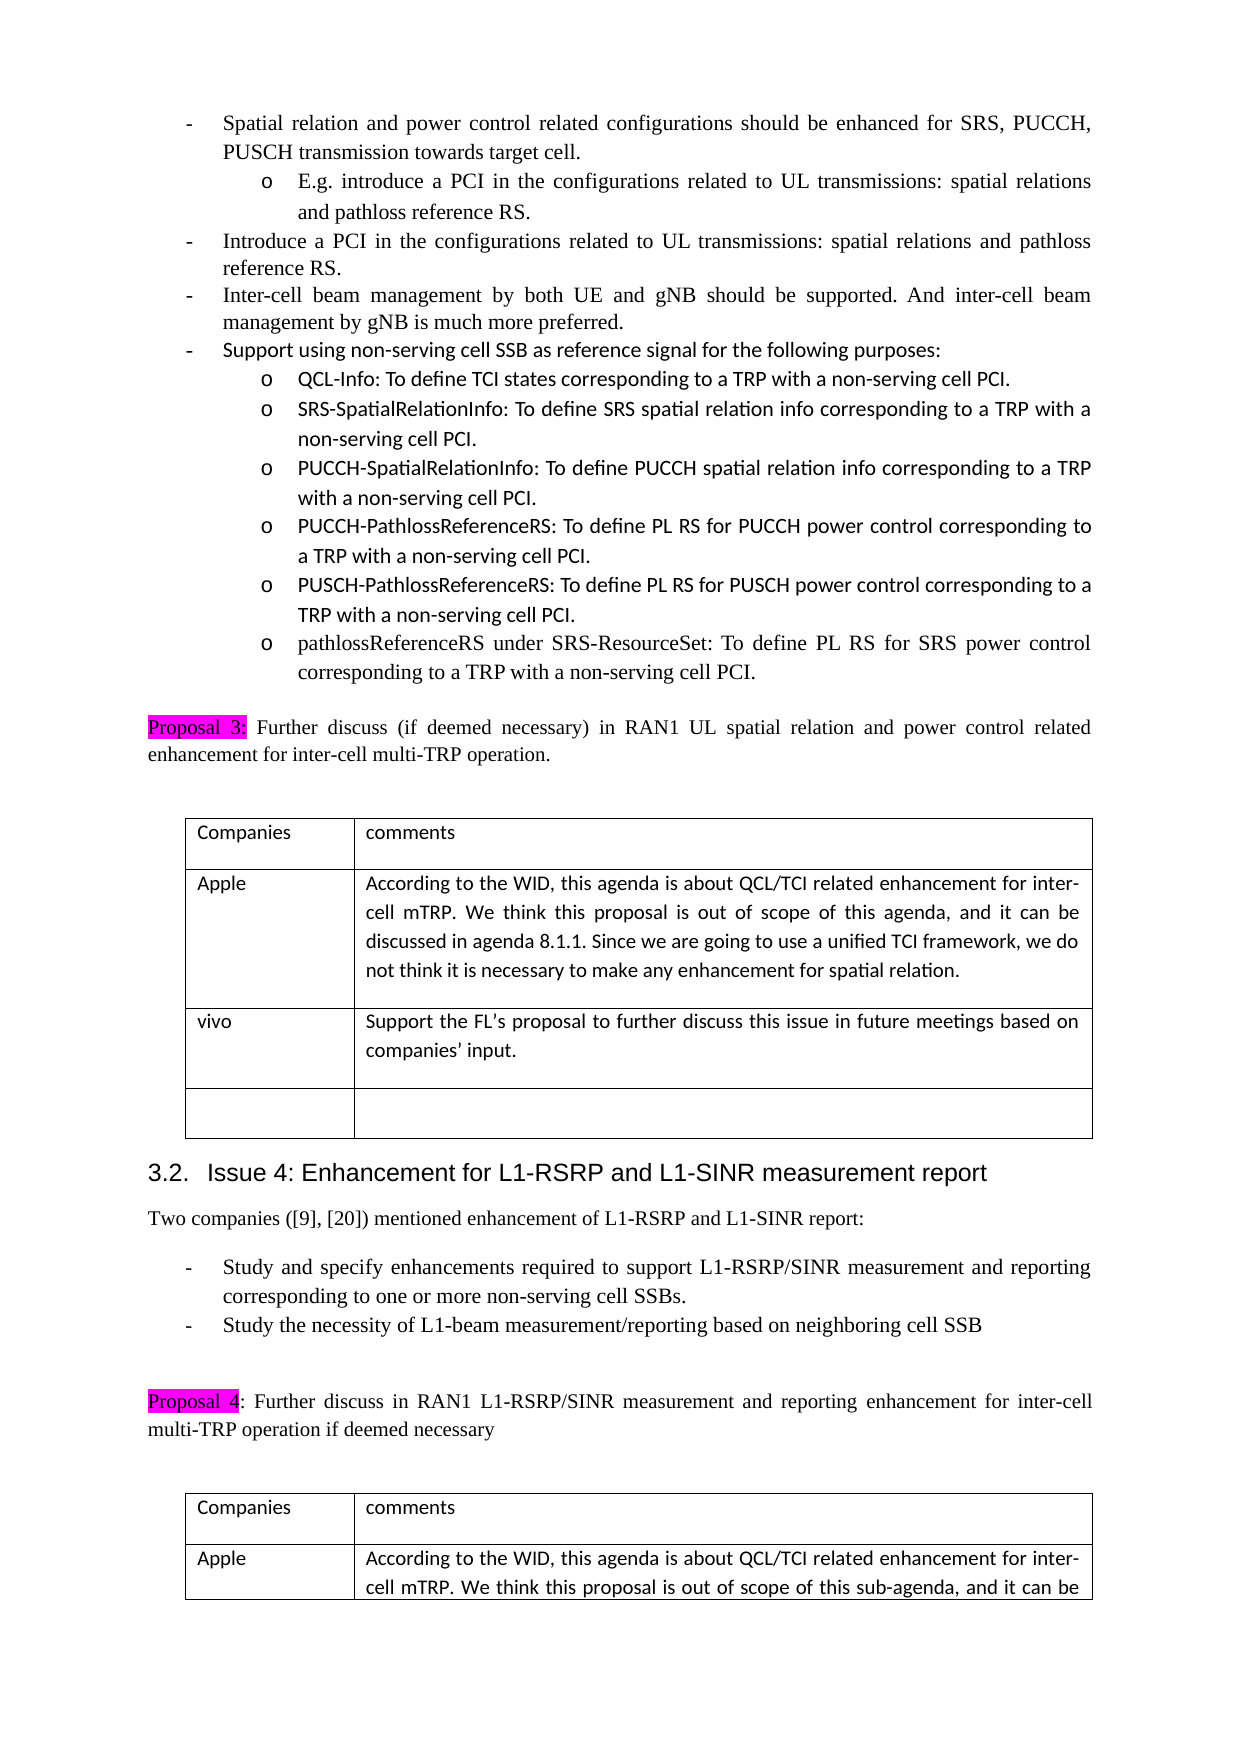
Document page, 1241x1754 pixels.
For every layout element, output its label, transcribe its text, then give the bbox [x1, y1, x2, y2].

list pathlossReferenceRS under SRS-ResourceSet: To define PL RS for SRS power control corresponding to a TRP with a non-serving cell PCI. [260, 630, 1092, 684]
list Spatial relation and power control related configurations should be enhanced for SRS, PUCCH, PUSCH transmission towards target cell. [186, 110, 1092, 164]
list Introduce a PCI in the configurations related to UL transmissions: spatial relations and pathloss reference RS. [186, 228, 1092, 280]
table_header comments [355, 1494, 1092, 1544]
table_cell According to the WID, this agenda is about QCL/TCI related enhancement for inter-cell mTRP. We think this proposal is out of scope of this agenda, and it can be discussed in agenda 8.1.1. Since we are going to use a unified TCI framework, we do not think it is necessary to make any enhancement for spatial relation. [355, 870, 1092, 1007]
list Study the necessity of L1-beam measurement/reporting based on neighboring cell SSB [185, 1312, 1092, 1337]
list PUCCH-PathlossReferenceRS: To define PL RS for PUCCH power control corresponding to a TRP with a non-serving cell PCI. [260, 512, 1092, 569]
table_cell vivo [186, 1009, 354, 1087]
table_cell [186, 1089, 354, 1138]
table_cell Apple [186, 870, 354, 1007]
list PUSCH-PathlossReferenceRS: To define PL RS for PUSCH power control corresponding to a TRP with a non-serving cell PCI. [260, 571, 1092, 628]
table_cell Apple [186, 1545, 354, 1599]
list QCL-Info: To define TCI states corresponding to a TRP with a non-serving cell PCI. [260, 365, 1092, 393]
list Inter-cell beam management by both UE and gNB should be supported. And inter-cell beam management by gNB is much more preferred. [186, 282, 1092, 334]
table_header Companies [186, 1494, 354, 1544]
list Support using non-serving cell SSB as reference signal for the following purposes: [186, 336, 1092, 363]
title Issue 4: Enhancement for L1-RSRP and L1-SINR measurement report [148, 1158, 1092, 1187]
table_cell [355, 1089, 1092, 1138]
text Two companies ([9], [20]) mentioned enhancement of L1-RSRP and L1-SINR report: [148, 1206, 1092, 1229]
list PUCCH-SpatialRelationInfo: To define PUCCH spatial relation info corresponding to a TRP with a non-serving cell PCI. [260, 454, 1092, 510]
list SRS-SpatialRelationInfo: To define SRS spatial relation info corresponding to a TRP with a non-serving cell PCI. [260, 395, 1092, 452]
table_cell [355, 1545, 1092, 1599]
table_cell Support the FL’s proposal to further discuss this issue in future meetings based on companies’ input. [355, 1009, 1092, 1087]
list Study and specify enhancements required to support L1-RSRP/SINR measurement and reporting corresponding to one or more non-serving cell SSBs. [185, 1254, 1092, 1308]
table_header comments [355, 819, 1092, 869]
text Proposal 3: Further discuss (if deemed necessary) in RAN1 UL spatial relation and power control related enhancement for inter-cell multi-TRP operation. [148, 714, 1092, 766]
text Proposal 4: Further discuss in RAN1 L1-RSRP/SINR measurement and reporting enhancement for inter-cell multi-TRP operation if deemed necessary [148, 1389, 1092, 1441]
list E.g. introduce a PCI in the configurations related to UL transmissions: spatial relations and pathloss reference RS. [261, 168, 1092, 224]
table_header Companies [186, 819, 354, 869]
